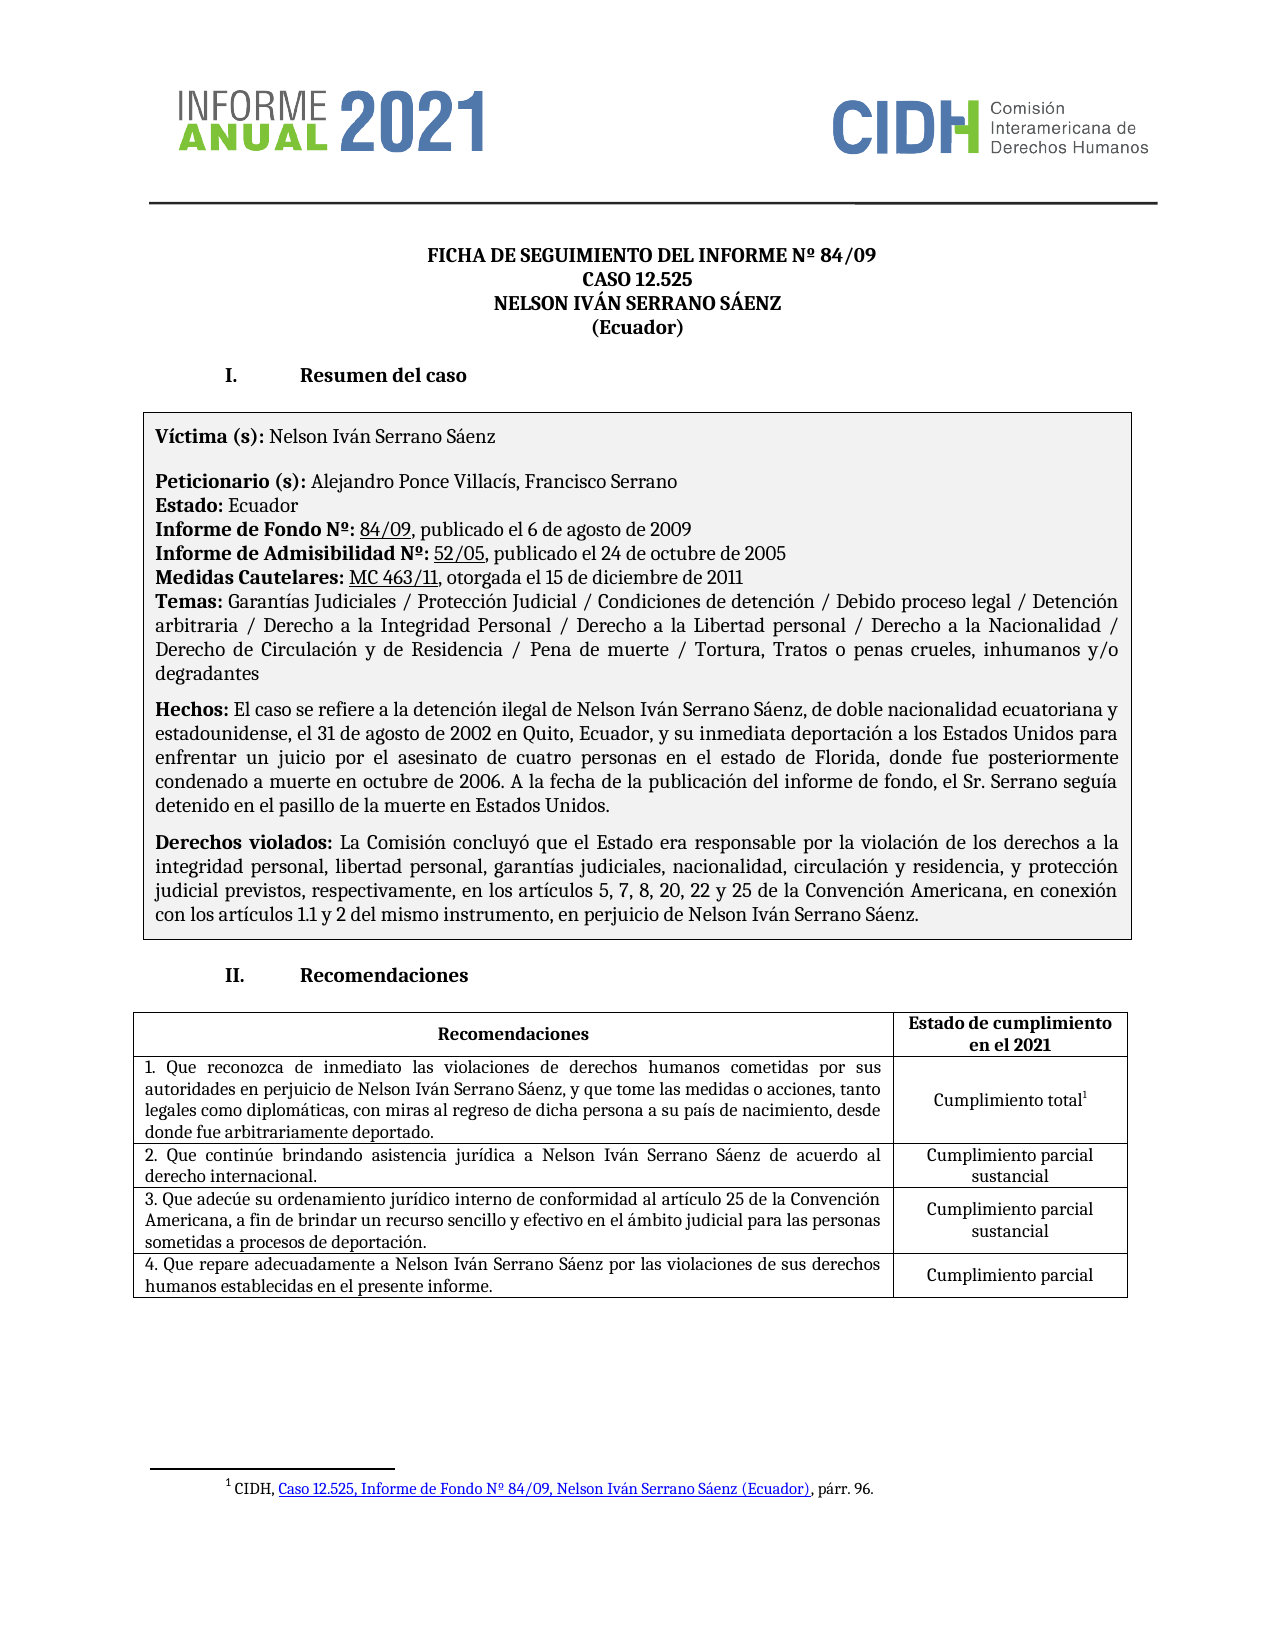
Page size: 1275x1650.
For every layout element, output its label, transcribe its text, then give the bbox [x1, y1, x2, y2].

list Recomendaciones [225, 964, 1125, 988]
table_cell 4. Que repare adecuadamente a Nelson Iván Serrano Sáenz por las violaciones de sus derechos humanos establecidas en el presente informe. [134, 1254, 893, 1297]
table_cell 2. Que continúe brindando asistencia jurídica a Nelson Iván Serrano Sáenz de acuerdo al derecho internacional. [134, 1144, 893, 1187]
table_header Estado de cumplimiento en el 2021 [894, 1013, 1127, 1056]
table_header Recomendaciones [134, 1013, 893, 1056]
table_cell Cumplimiento parcial sustancial [894, 1144, 1127, 1187]
table_cell Cumplimiento parcial sustancial [894, 1188, 1127, 1253]
text FICHA DE SEGUIMIENTO DEL INFORME Nº 84/09 [150, 244, 1153, 268]
table_cell 1. Que reconozca de inmediato las violaciones de derechos humanos cometidas por sus autoridades en perjuicio de Nelson Iván Serrano Sáenz, y que tome las medidas o acciones, tanto legales como diplomáticas, con miras al regreso de dicha persona a su país de nacimiento, desde donde fue arbitrariamente deportado. [134, 1057, 893, 1143]
text (Ecuador) [122, 316, 1153, 340]
text CASO 12.525 [122, 268, 1153, 292]
table_cell 3. Que adecúe su ordenamiento jurídico interno de conformidad al artículo 25 de la Convención Americana, a fin de brindar un recurso sencillo y efectivo en el ámbito judicial para las personas sometidas a procesos de deportación. [134, 1188, 893, 1253]
text NELSON IVÁN SERRANO SÁENZ [122, 292, 1153, 316]
list Resumen del caso [225, 364, 1125, 388]
picture [820, 85, 1179, 169]
table_cell Cumplimiento parcial [894, 1254, 1127, 1297]
table_header Víctima (s): Nelson Iván Serrano Sáenz Peticionario (s): Alejandro Ponce Villacís, Francisco Serrano Estado: Ecuador Informe de Fondo Nº: 84/09, publicado el 6 de agosto de 2009 Informe de Admisibilidad Nº: 52/05, publicado el 24 de octubre de 2005 Medidas Cautelares: MC 463/11, otorgada el 15 de diciembre de 2011 Temas: Garantías Judiciales / Protección Judicial / Condiciones de detención / Debido proceso legal / Detención arbitraria / Derecho a la Integridad Personal / Derecho a la Libertad personal / Derecho a la Nacionalidad / Derecho de Circulación y de Residencia / Pena de muerte / Tortura, Tratos o penas crueles, inhumanos y/o degradantes Hechos: El caso se refiere a la detención ilegal de Nelson Iván Serrano Sáenz, de doble nacionalidad ecuatoriana y estadounidense, el 31 de agosto de 2002 en Quito, Ecuador, y su inmediata deportación a los Estados Unidos para enfrentar un juicio por el asesinato de cuatro personas en el estado de Florida, donde fue posteriormente condenado a muerte en octubre de 2006. A la fecha de la publicación del informe de fondo, el Sr. Serrano seguía detenido en el pasillo de la muerte en Estados Unidos. Derechos violados: La Comisión concluyó que el Estado era responsable por la violación de los derechos a la integridad personal, libertad personal, garantías judiciales, nacionalidad, circulación y residencia, y protección judicial previstos, respectivamente, en los artículos 5, 7, 8, 20, 22 y 25 de la Convención Americana, en conexión con los artículos 1.1 y 2 del mismo instrumento, en perjuicio de Nelson Iván Serrano Sáenz. [144, 413, 1131, 939]
table_cell Cumplimiento total [894, 1057, 1127, 1143]
picture [165, 81, 497, 159]
